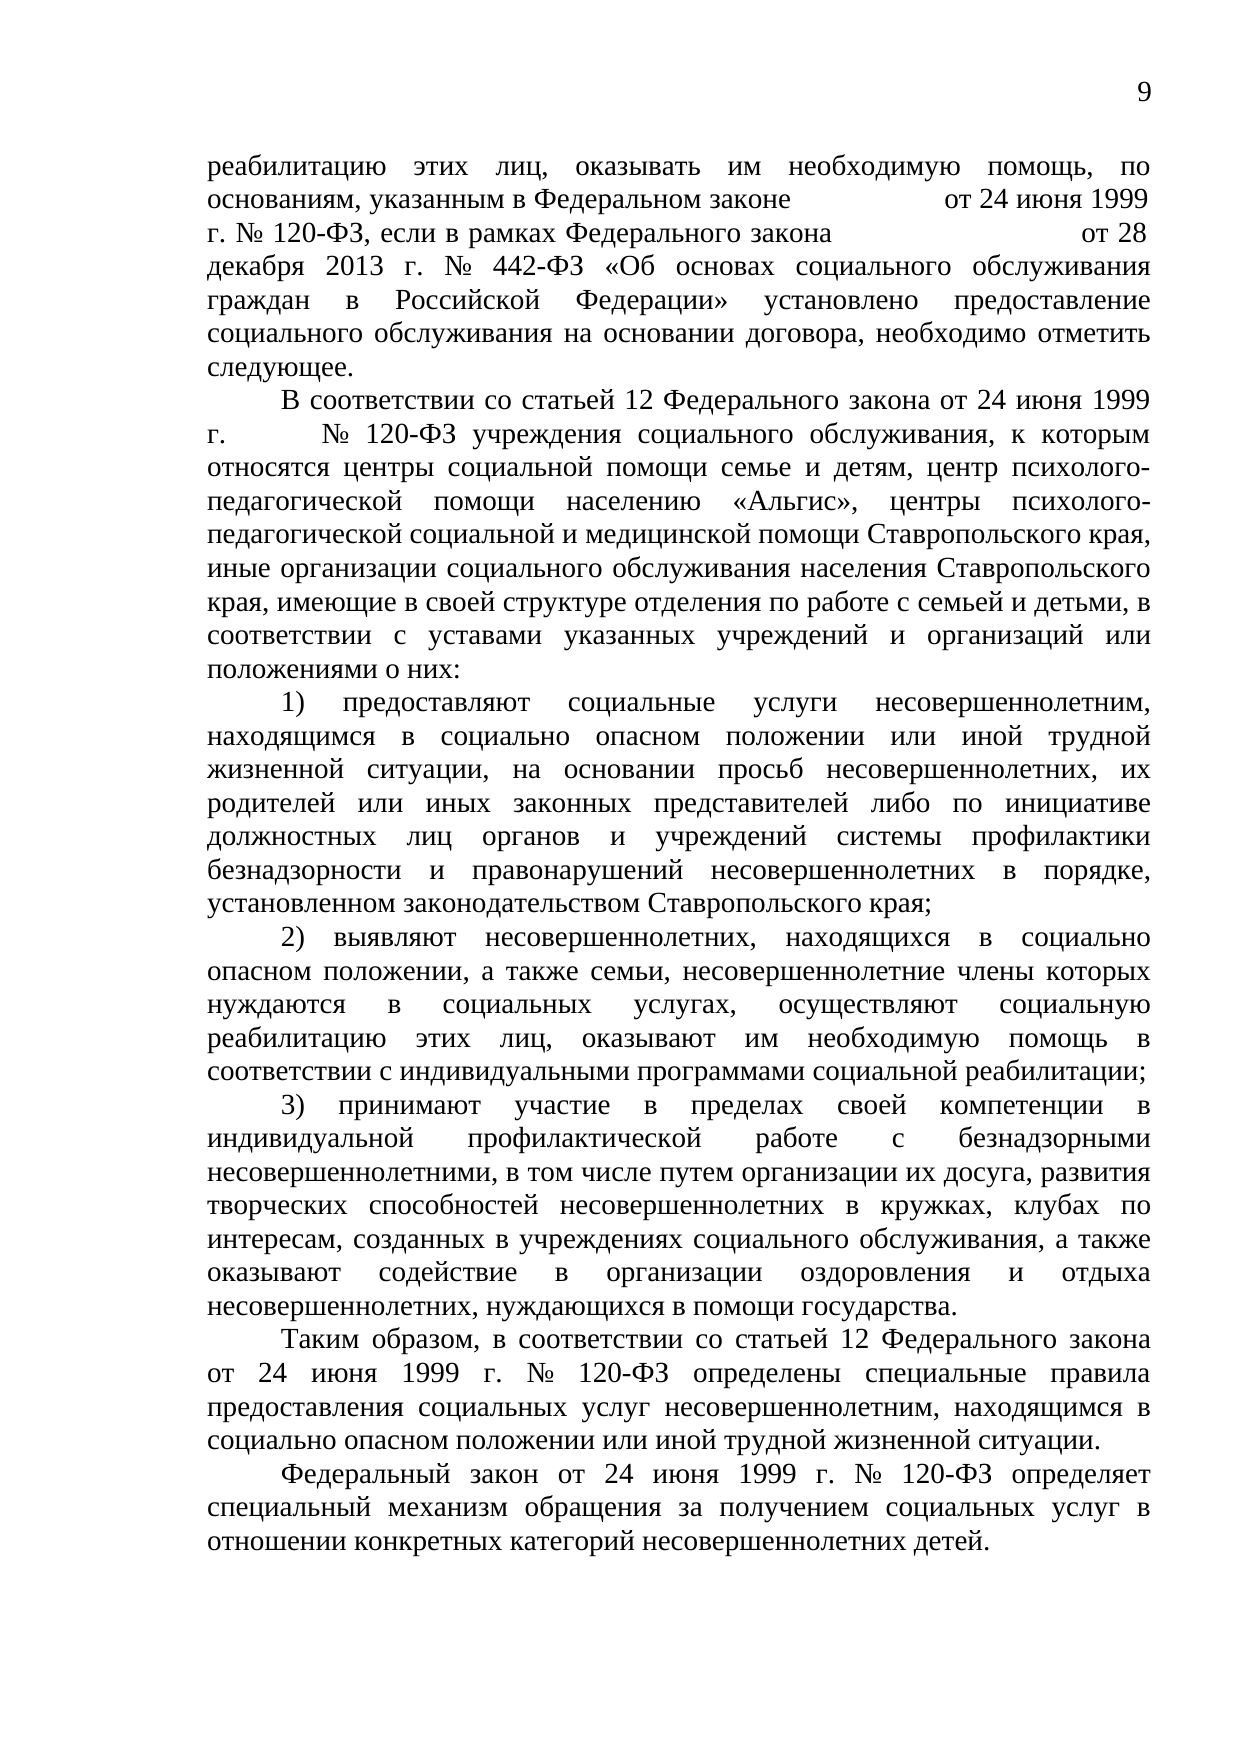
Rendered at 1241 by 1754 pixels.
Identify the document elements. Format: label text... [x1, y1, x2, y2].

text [207, 148, 1152, 382]
text 3) принимают участие в пределах своей компетенции в индивидуальной профилактической работе с безнадзорными несовершеннолетними, в том числе путем организации их досуга, развития творческих способностей несовершеннолетних в кружках, клубах по интересам, созданных в учреждениях социального обслуживания, а также оказывают содействие в организации оздоровления и отдыха несовершеннолетних, нуждающихся в помощи государства. [207, 1087, 1152, 1322]
text Таким образом, в соответствии со статьей 12 Федерального закона от 24 июня 1999 г. № 120-ФЗ определены специальные правила предоставления социальных услуг несовершеннолетним, находящимся в социально опасном положении или иной трудной жизненной ситуации. [207, 1322, 1152, 1456]
text 2) выявляют несовершеннолетних, находящихся в социально опасном положении, а также семьи, несовершеннолетние члены которых нуждаются в социальных услугах, осуществляют социальную реабилитацию этих лиц, оказывают им необходимую помощь в соответствии с индивидуальными программами социальной реабилитации; [207, 919, 1152, 1087]
text 1) предоставляют социальные услуги несовершеннолетним, находящимся в социально опасном положении или иной трудной жизненной ситуации, на основании просьб несовершеннолетних, их родителей или иных законных представителей либо по инициативе должностных лиц органов и учреждений системы профилактики безнадзорности и правонарушений несовершеннолетних в порядке, установленном законодательством Ставропольского края; [207, 684, 1152, 919]
text Федеральный закон от 24 июня 1999 г. № 120-ФЗ определяет специальный механизм обращения за получением социальных услуг в отношении конкретных категорий несовершеннолетних детей. [207, 1456, 1152, 1556]
text В соответствии со статьей 12 Федерального закона от 24 июня 1999 г. № 120-ФЗ учреждения социального обслуживания, к которым относятся центры социальной помощи семье и детям, центр психолого-педагогической помощи населению «Альгис», центры психолого-педагогической социальной и медицинской помощи Ставропольского края, иные организации социального обслуживания населения Ставропольского края, имеющие в своей структуре отделения по работе с семьей и детьми, в соответствии с уставами указанных учреждений и организаций или положениями о них: [207, 382, 1152, 684]
